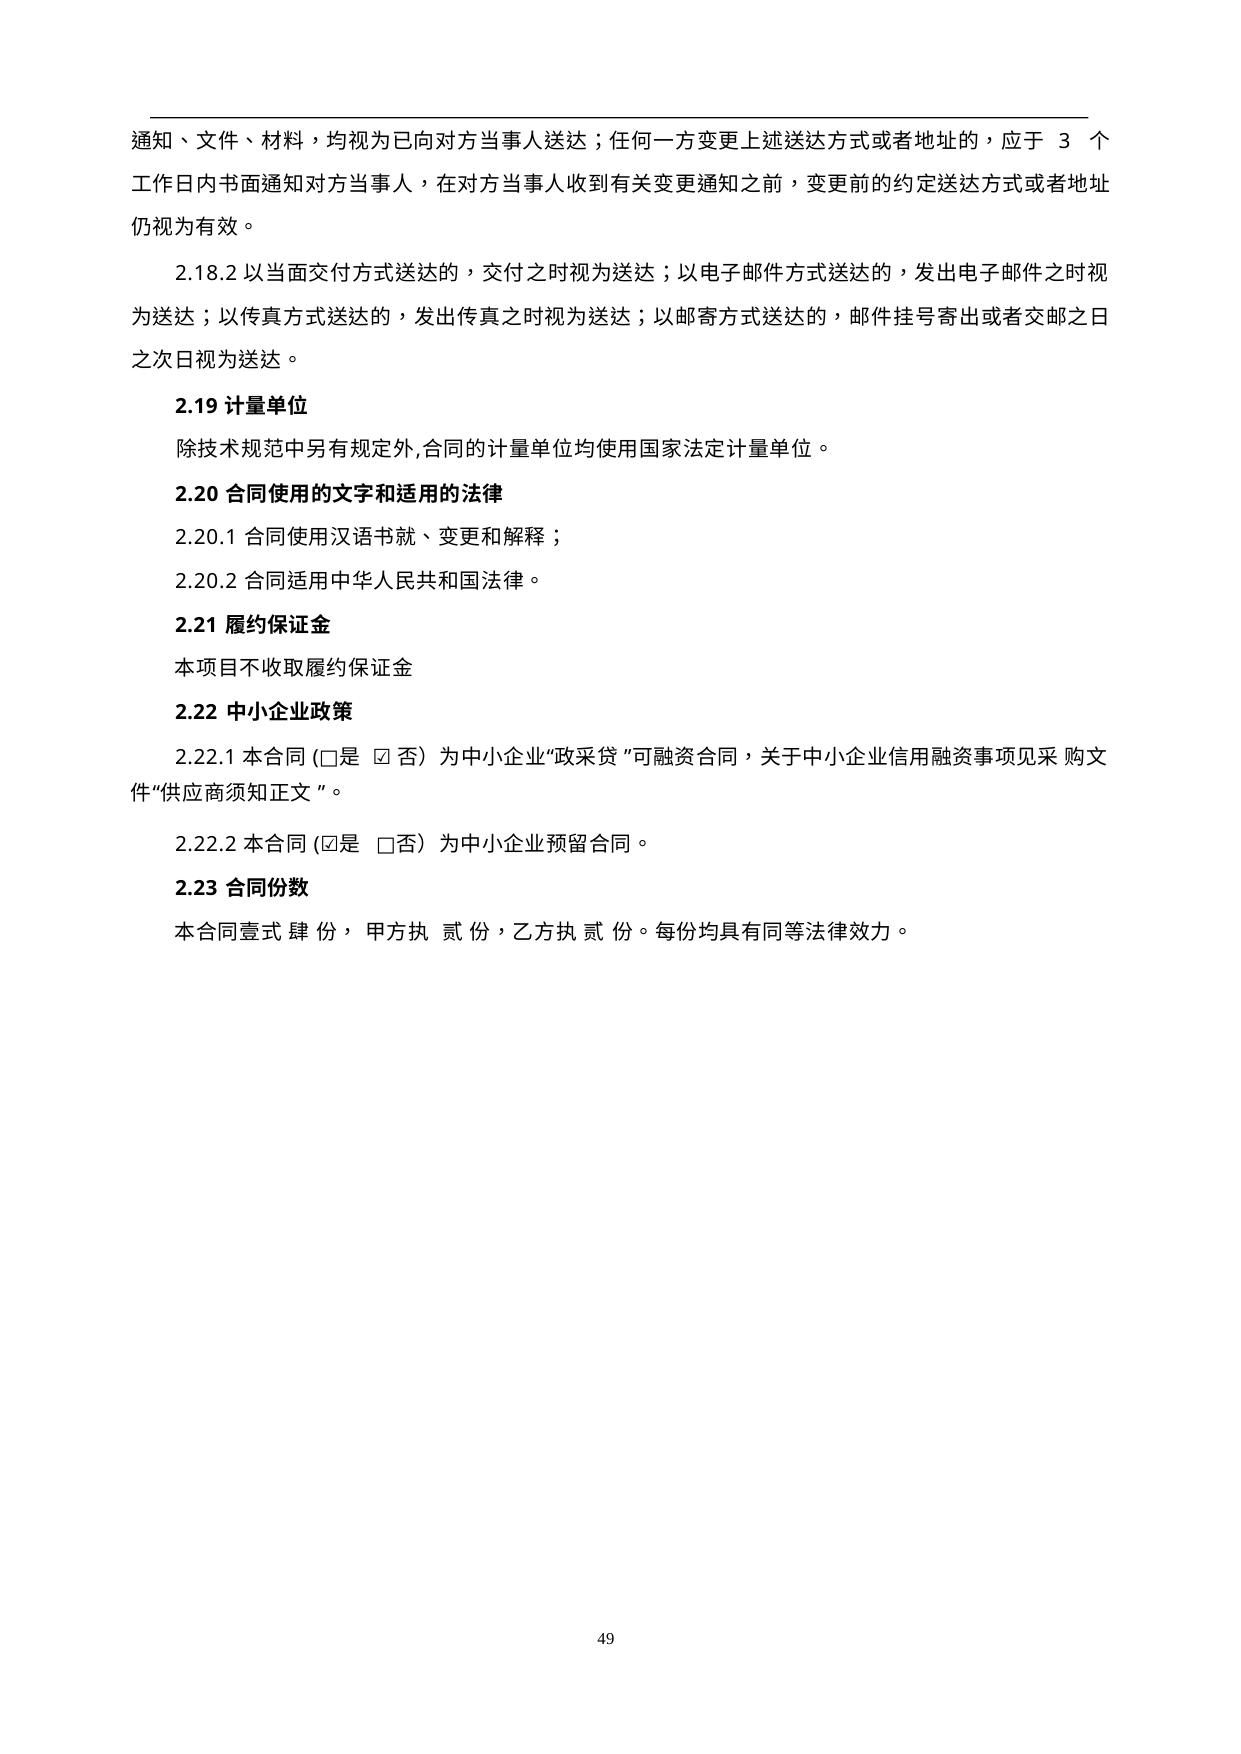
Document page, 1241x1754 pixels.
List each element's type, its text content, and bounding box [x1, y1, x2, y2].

text 2.20.2 合同适用中华人民共和国法律。 [175, 567, 1110, 594]
text 2.23 合同份数 [175, 874, 1110, 901]
text 2.21 履约保证金 [175, 611, 1110, 638]
text 通知、文件、材料，均视为已向对方当事人送达；任何一方变更上述送达方式或者地址的，应于 3 个 工作日内书面通知对方当事人，在对方当事人收到有关变更通知之前，变更前的约定送达方式或者地址 仍视为有效。 [131, 126, 1110, 241]
text 本合同壹式 肆 份， 甲方执 贰 份，乙方执 贰 份。每份均具有同等法律效力。 [174, 918, 1110, 945]
text 2.22.1 本合同 (□是 ☑ 否）为中小企业“政采贷 ”可融资合同，关于中小企业信用融资事项见采 购文件“供应商须知正文 ”。 [131, 742, 1110, 806]
text 2.22.2 本合同 (☑是 □否）为中小企业预留合同。 [175, 830, 1110, 857]
text 2.19 计量单位 [175, 392, 1110, 419]
text 2.22 中小企业政策 [175, 698, 1110, 725]
text 2.18.2 以当面交付方式送达的，交付之时视为送达；以电子邮件方式送达的，发出电子邮件之时视 为送达；以传真方式送达的，发出传真之时视为送达；以邮寄方式送达的，邮件挂号寄出或者交邮之日 之次日视为送达。 [131, 258, 1110, 374]
text 本项目不收取履约保证金 [174, 654, 1110, 681]
text 2.20 合同使用的文字和适用的法律 [175, 479, 1110, 506]
text 除技术规范中另有规定外,合同的计量单位均使用国家法定计量单位。 [176, 436, 1110, 462]
text 2.20.1 合同使用汉语书就、变更和解释； [175, 523, 1110, 550]
